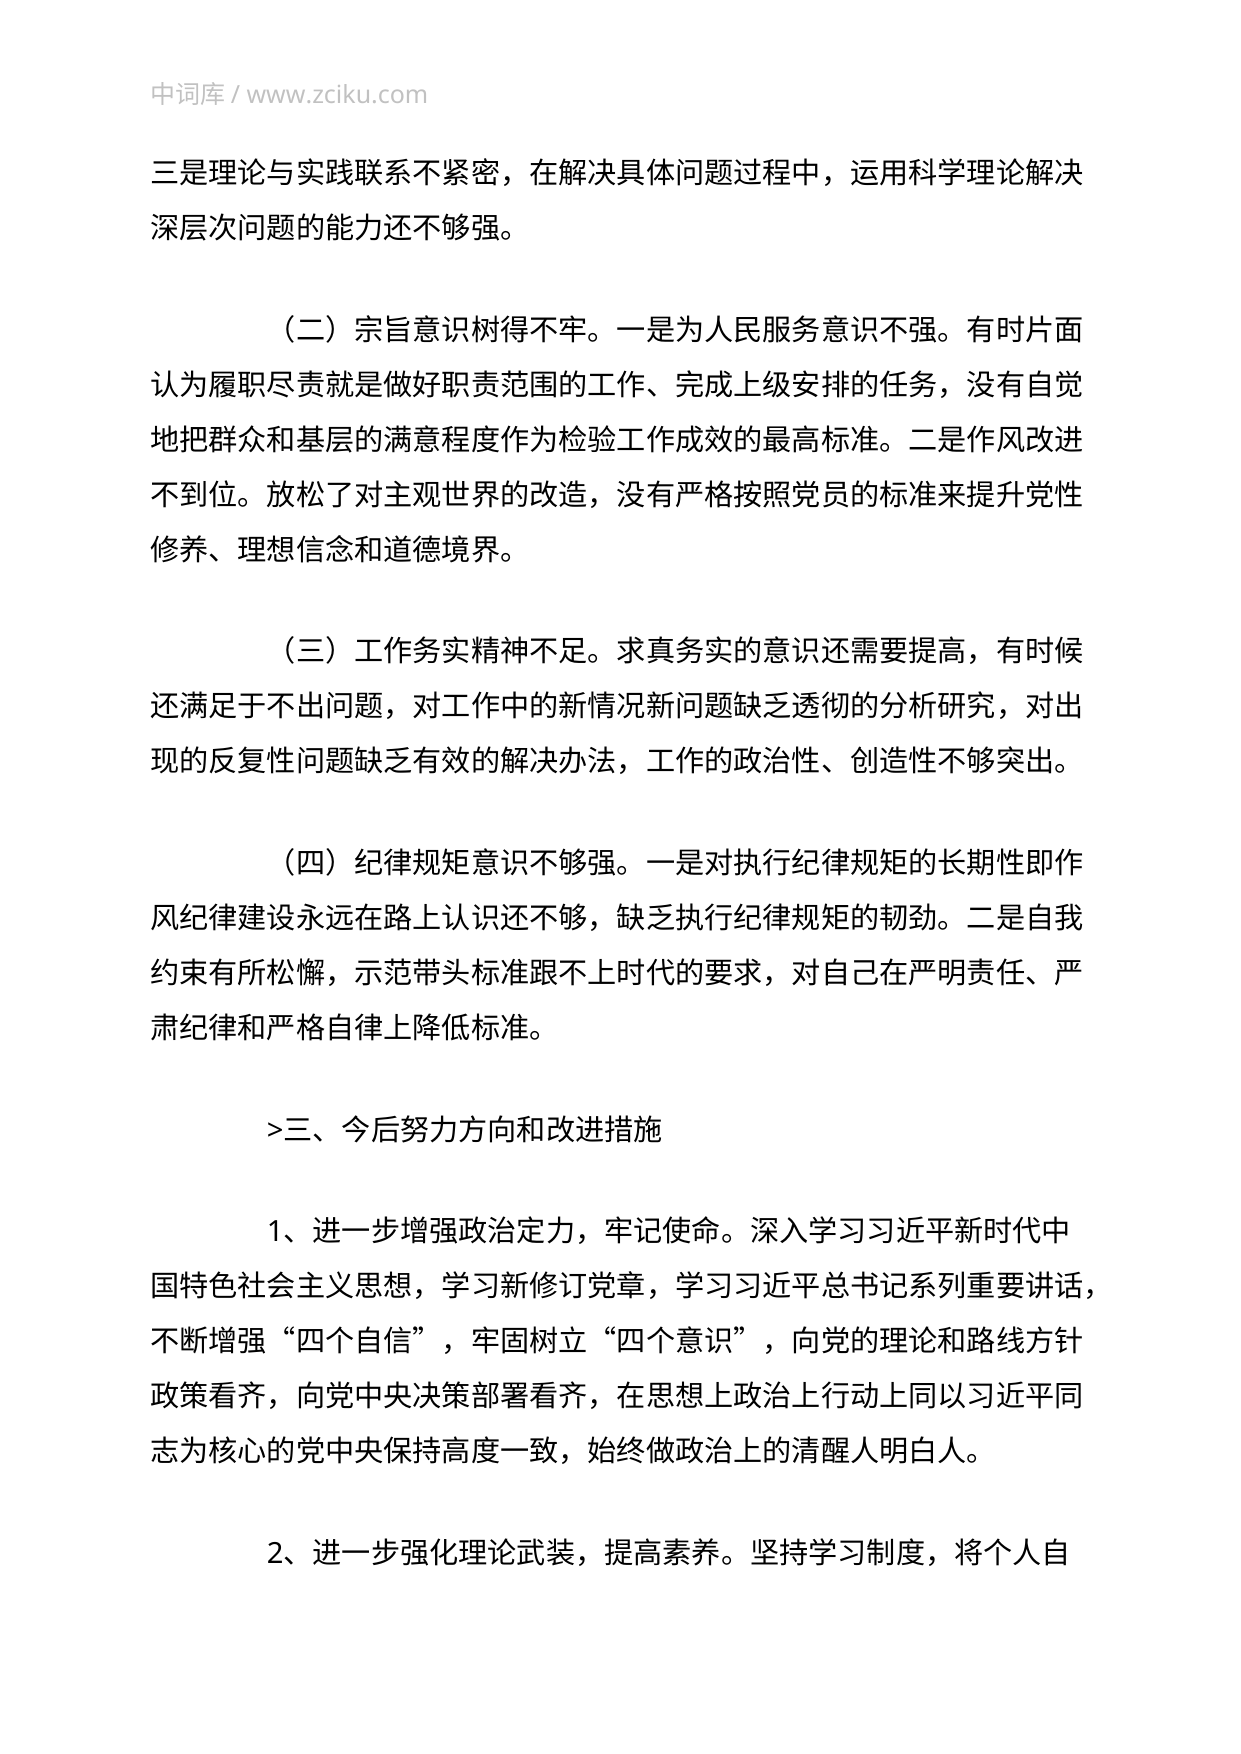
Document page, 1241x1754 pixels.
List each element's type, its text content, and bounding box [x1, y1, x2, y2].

text 1、进一步增强政治定力，牢记使命。深入学习习近平新时代中国特色社会主义思想，学习新修订党章，学习习近平总书记系列重要讲话，不断增强“四个自信”，牢固树立“四个意识”，向党的理论和路线方针政策看齐，向党中央决策部署看齐，在思想上政治上行动上同以习近平同志为核心的党中央保持高度一致，始终做政治上的清醒人明白人。 [150, 1208, 1090, 1470]
text （四）纪律规矩意识不够强。一是对执行纪律规矩的长期性即作风纪律建设永远在路上认识还不够，缺乏执行纪律规矩的韧劲。二是自我约束有所松懈，示范带头标准跟不上时代的要求，对自己在严明责任、严肃纪律和严格自律上降低标准。 [150, 839, 1090, 1047]
text （二）宗旨意识树得不牢。一是为人民服务意识不强。有时片面认为履职尽责就是做好职责范围的工作、完成上级安排的任务，没有自觉地把群众和基层的满意程度作为检验工作成效的最高标准。二是作风改进不到位。放松了对主观世界的改造，没有严格按照党员的标准来提升党性修养、理想信念和道德境界。 [150, 307, 1090, 568]
text >三、今后努力方向和改进措施 [150, 1106, 1090, 1148]
text （三）工作务实精神不足。求真务实的意识还需要提高，有时候还满足于不出问题，对工作中的新情况新问题缺乏透彻的分析研究，对出现的反复性问题缺乏有效的解决办法，工作的政治性、创造性不够突出。 [150, 628, 1090, 780]
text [150, 150, 1090, 247]
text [150, 1529, 1090, 1572]
